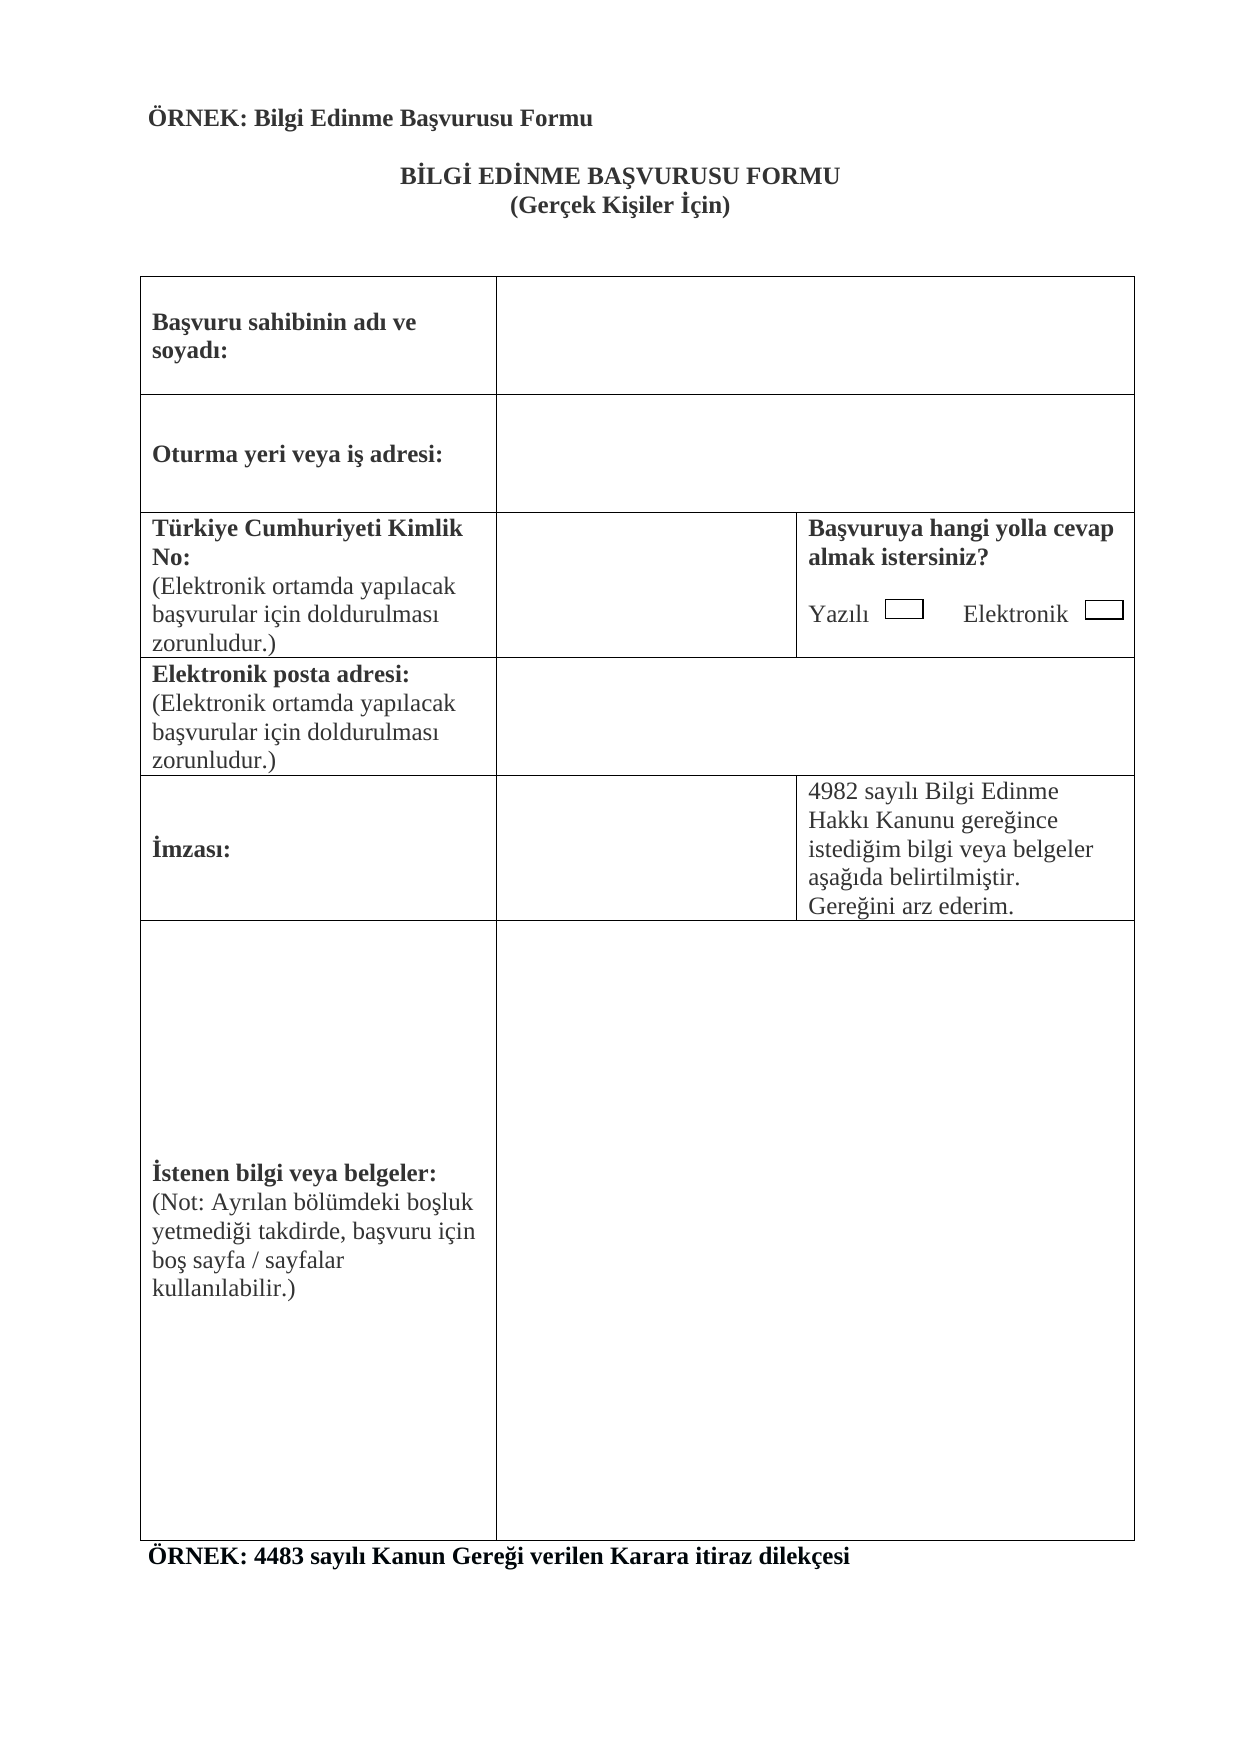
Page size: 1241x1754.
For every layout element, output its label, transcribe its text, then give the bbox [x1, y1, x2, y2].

table_cell [497, 776, 796, 920]
table_cell 4982 sayılı Bilgi Edinme Hakkı Kanunu gereğince istediğim bilgi veya belgeler aşağıda belirtilmiştir. Gereğini arz ederim. [797, 776, 1134, 920]
table_cell Elektronik posta adresi: (Elektronik ortamda yapılacak başvurular için doldurulması zorunludur.) [141, 658, 496, 775]
table_cell [497, 658, 1134, 775]
table_cell Başvuruya hangi yolla cevap almak istersiniz? Yazılı Elektronik [797, 513, 1134, 657]
text ÖRNEK: 4483 sayılı Kanun Gereği verilen Karara itiraz dilekçesi [148, 1541, 1093, 1569]
table_cell Oturma yeri veya iş adresi: [141, 395, 496, 512]
table_cell [497, 921, 1134, 1540]
text (Gerçek Kişiler İçin) [148, 190, 1093, 218]
table_cell [497, 513, 796, 657]
table_cell İstenen bilgi veya belgeler: (Not: Ayrılan bölümdeki boşluk yetmediği takdirde, başvuru için boş sayfa / sayfalar kullanılabilir.) [141, 921, 496, 1540]
title BİLGİ EDİNME BAŞVURUSU FORMU [148, 161, 1093, 190]
table_header [497, 277, 1134, 394]
table_cell İmzası: [141, 776, 496, 920]
table_cell [497, 395, 1134, 512]
title ÖRNEK: Bilgi Edinme Başvurusu Formu [148, 103, 1093, 132]
table_cell Türkiye Cumhuriyeti Kimlik No: (Elektronik ortamda yapılacak başvurular için doldurulması zorunludur.) [141, 513, 496, 657]
table_header Başvuru sahibinin adı ve soyadı: [141, 277, 496, 394]
